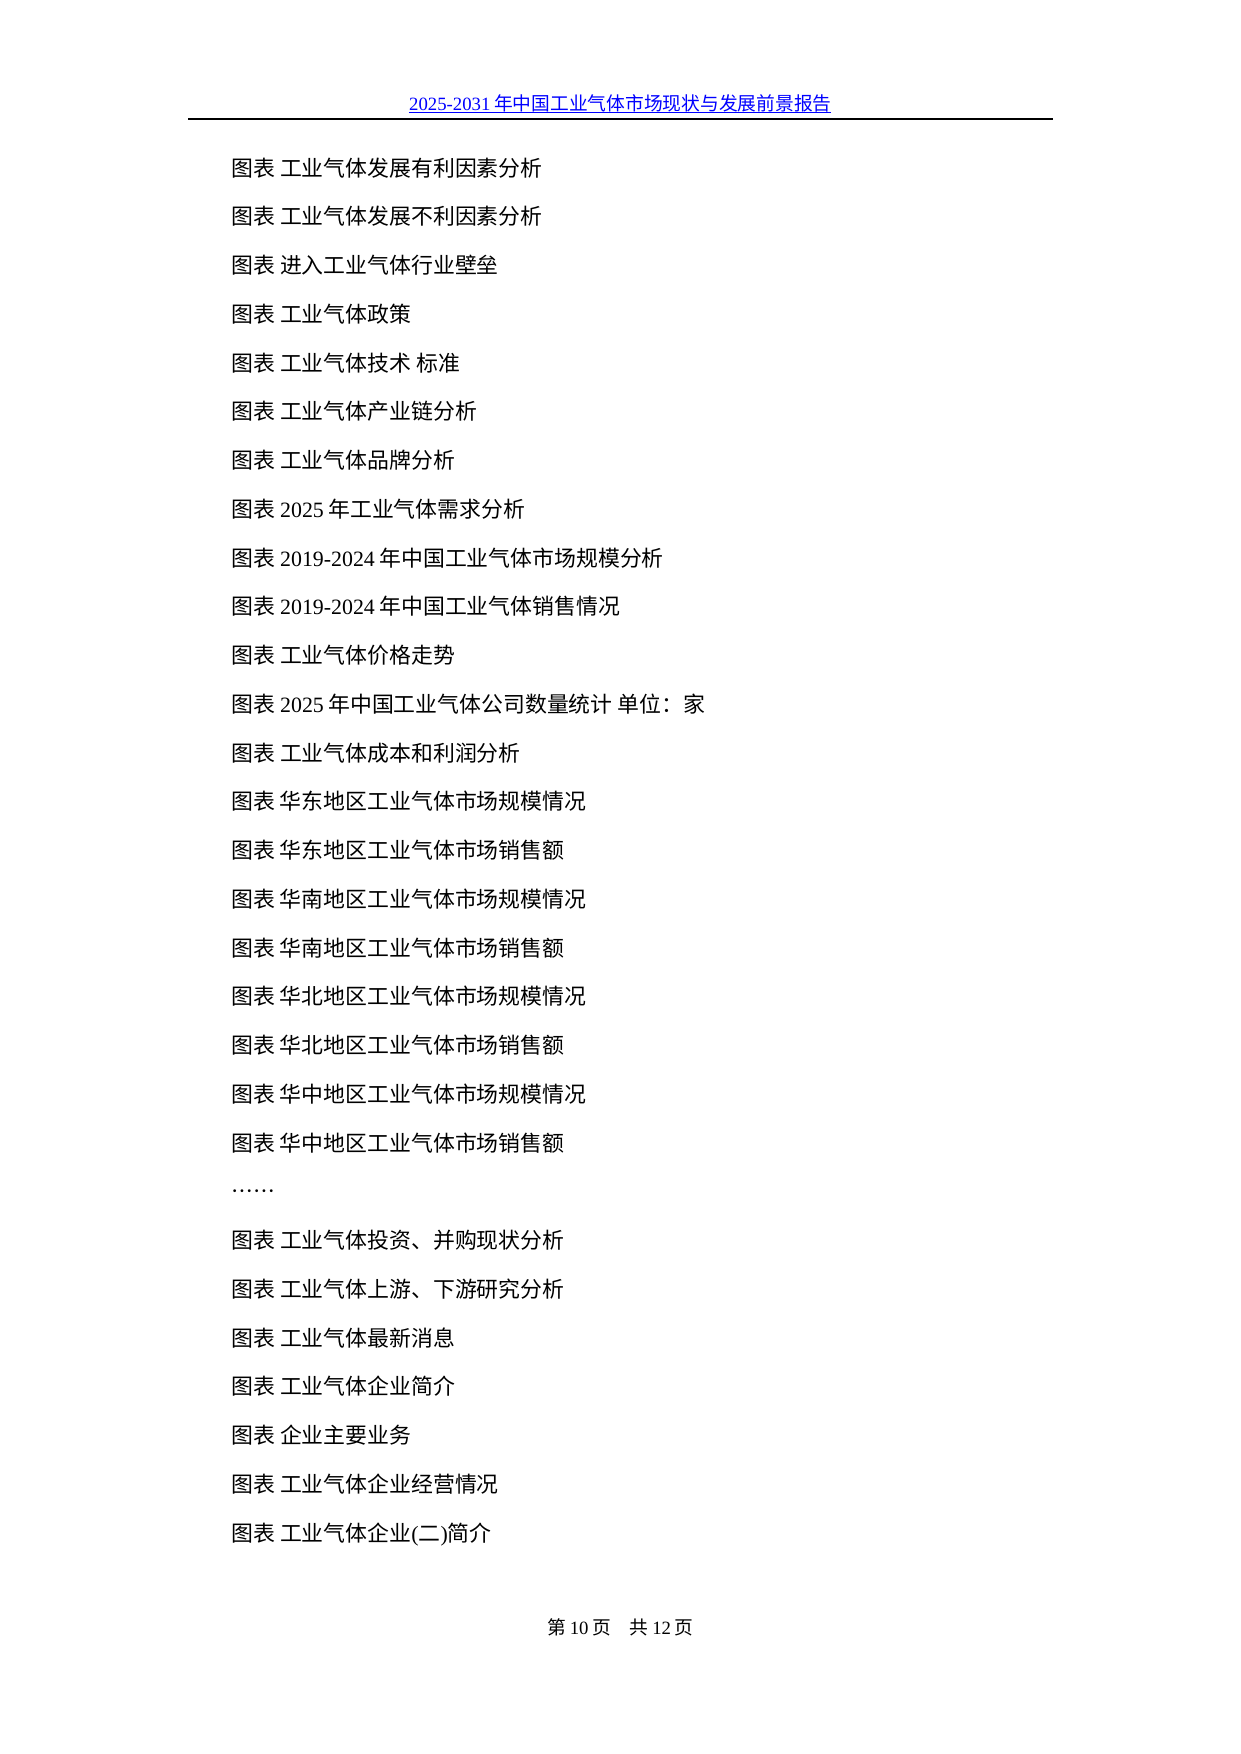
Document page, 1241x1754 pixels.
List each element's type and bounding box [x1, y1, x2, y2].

text [187, 150, 1053, 1548]
